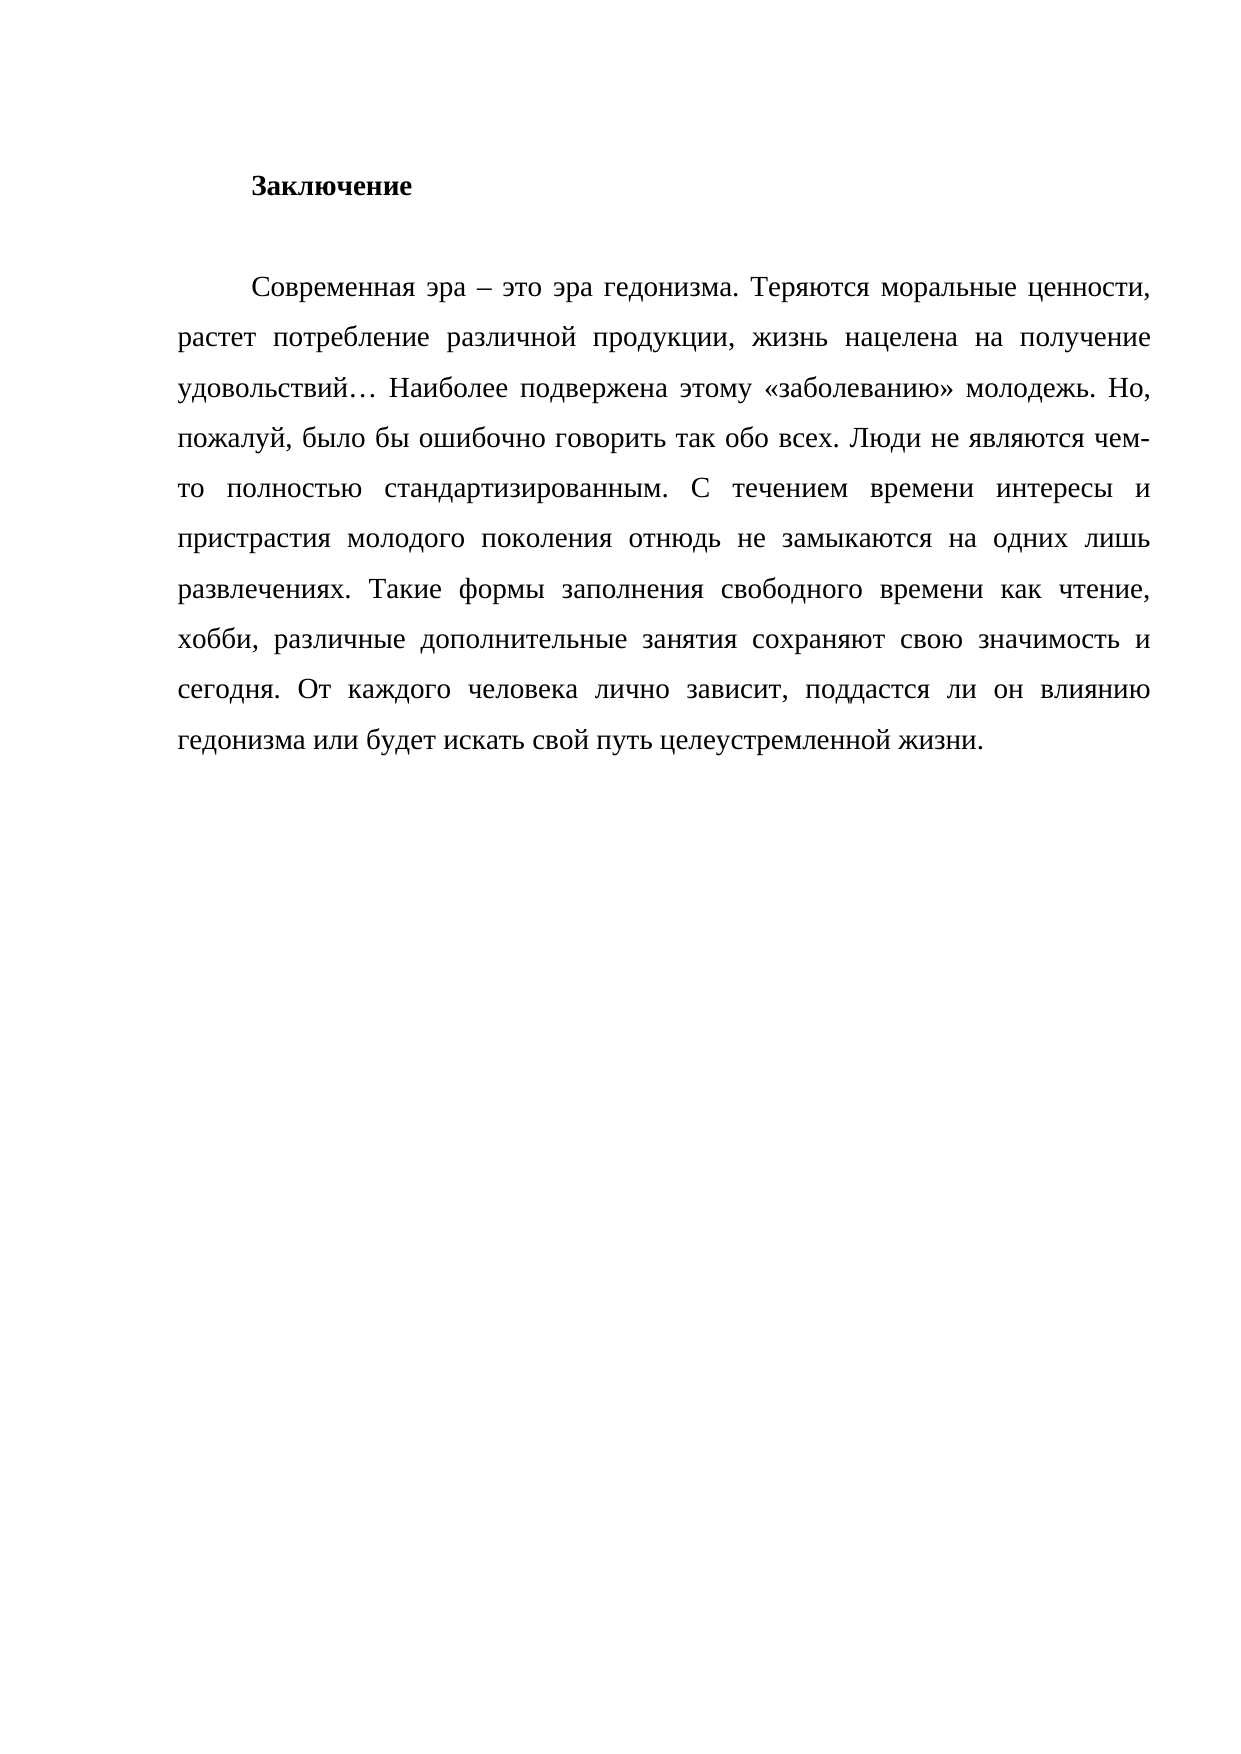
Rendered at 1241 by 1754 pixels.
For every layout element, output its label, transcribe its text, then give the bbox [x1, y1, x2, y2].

subtitle Заключение [177, 168, 1152, 202]
text Современная эра – это эра гедонизма. Теряются моральные ценности, растет потребление различной продукции, жизнь нацелена на получение удовольствий… Наиболее подвержена этому «заболеванию» молодежь. Но, пожалуй, было бы ошибочно говорить так обо всех. Люди не являются чем-то полностью стандартизированным. С течением времени интересы и пристрастия молодого поколения отнюдь не замыкаются на одних лишь развлечениях. Такие формы заполнения свободного времени как чтение, хобби, различные дополнительные занятия сохраняют свою значимость и сегодня. От каждого человека лично зависит, поддастся ли он влиянию гедонизма или будет искать свой путь целеустремленной жизни. [177, 269, 1152, 755]
